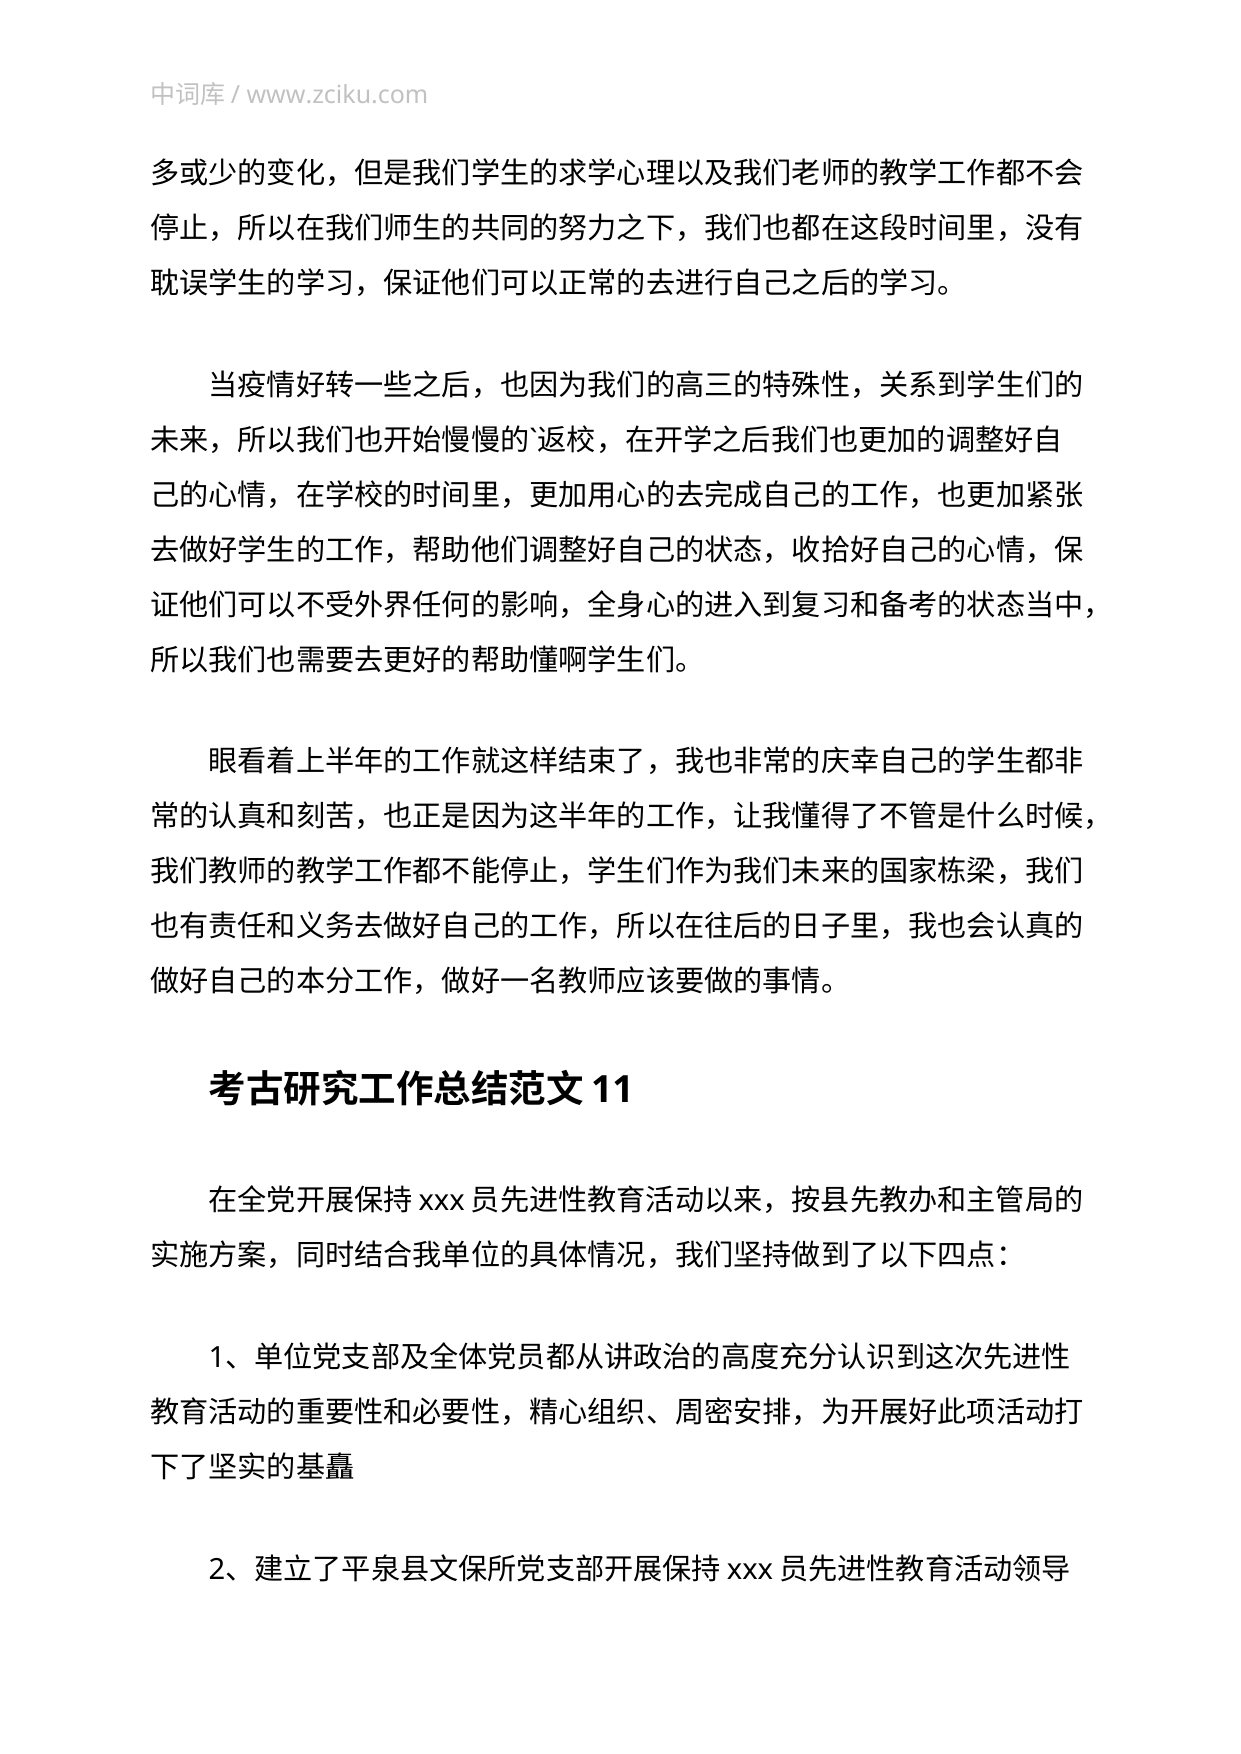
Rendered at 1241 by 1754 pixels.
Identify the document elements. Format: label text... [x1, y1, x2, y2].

text 在全党开展保持xxx员先进性教育活动以来，按县先教办和主管局的实施方案，同时结合我单位的具体情况，我们坚持做到了以下四点： [150, 1177, 1090, 1274]
text 眼看着上半年的工作就这样结束了，我也非常的庆幸自己的学生都非常的认真和刻苦，也正是因为这半年的工作，让我懂得了不管是什么时候，我们教师的教学工作都不能停止，学生们作为我们未来的国家栋梁，我们也有责任和义务去做好自己的工作，所以在往后的日子里，我也会认真的做好自己的本分工作，做好一名教师应该要做的事情。 [150, 738, 1090, 1000]
text 考古研究工作总结范文11 [150, 1059, 1090, 1114]
text 当疫情好转一些之后，也因为我们的高三的特殊性，关系到学生们的未来，所以我们也开始慢慢的`返校，在开学之后我们也更加的调整好自己的心情，在学校的时间里，更加用心的去完成自己的工作，也更加紧张去做好学生的工作，帮助他们调整好自己的状态，收拾好自己的心情，保证他们可以不受外界任何的影响，全身心的进入到复习和备考的状态当中，所以我们也需要去更好的帮助懂啊学生们。 [150, 362, 1090, 678]
text 1、单位党支部及全体党员都从讲政治的高度充分认识到这次先进性教育活动的重要性和必要性，精心组织、周密安排，为开展好此项活动打下了坚实的基矗 [150, 1334, 1090, 1486]
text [150, 150, 1090, 302]
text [150, 1545, 1090, 1588]
